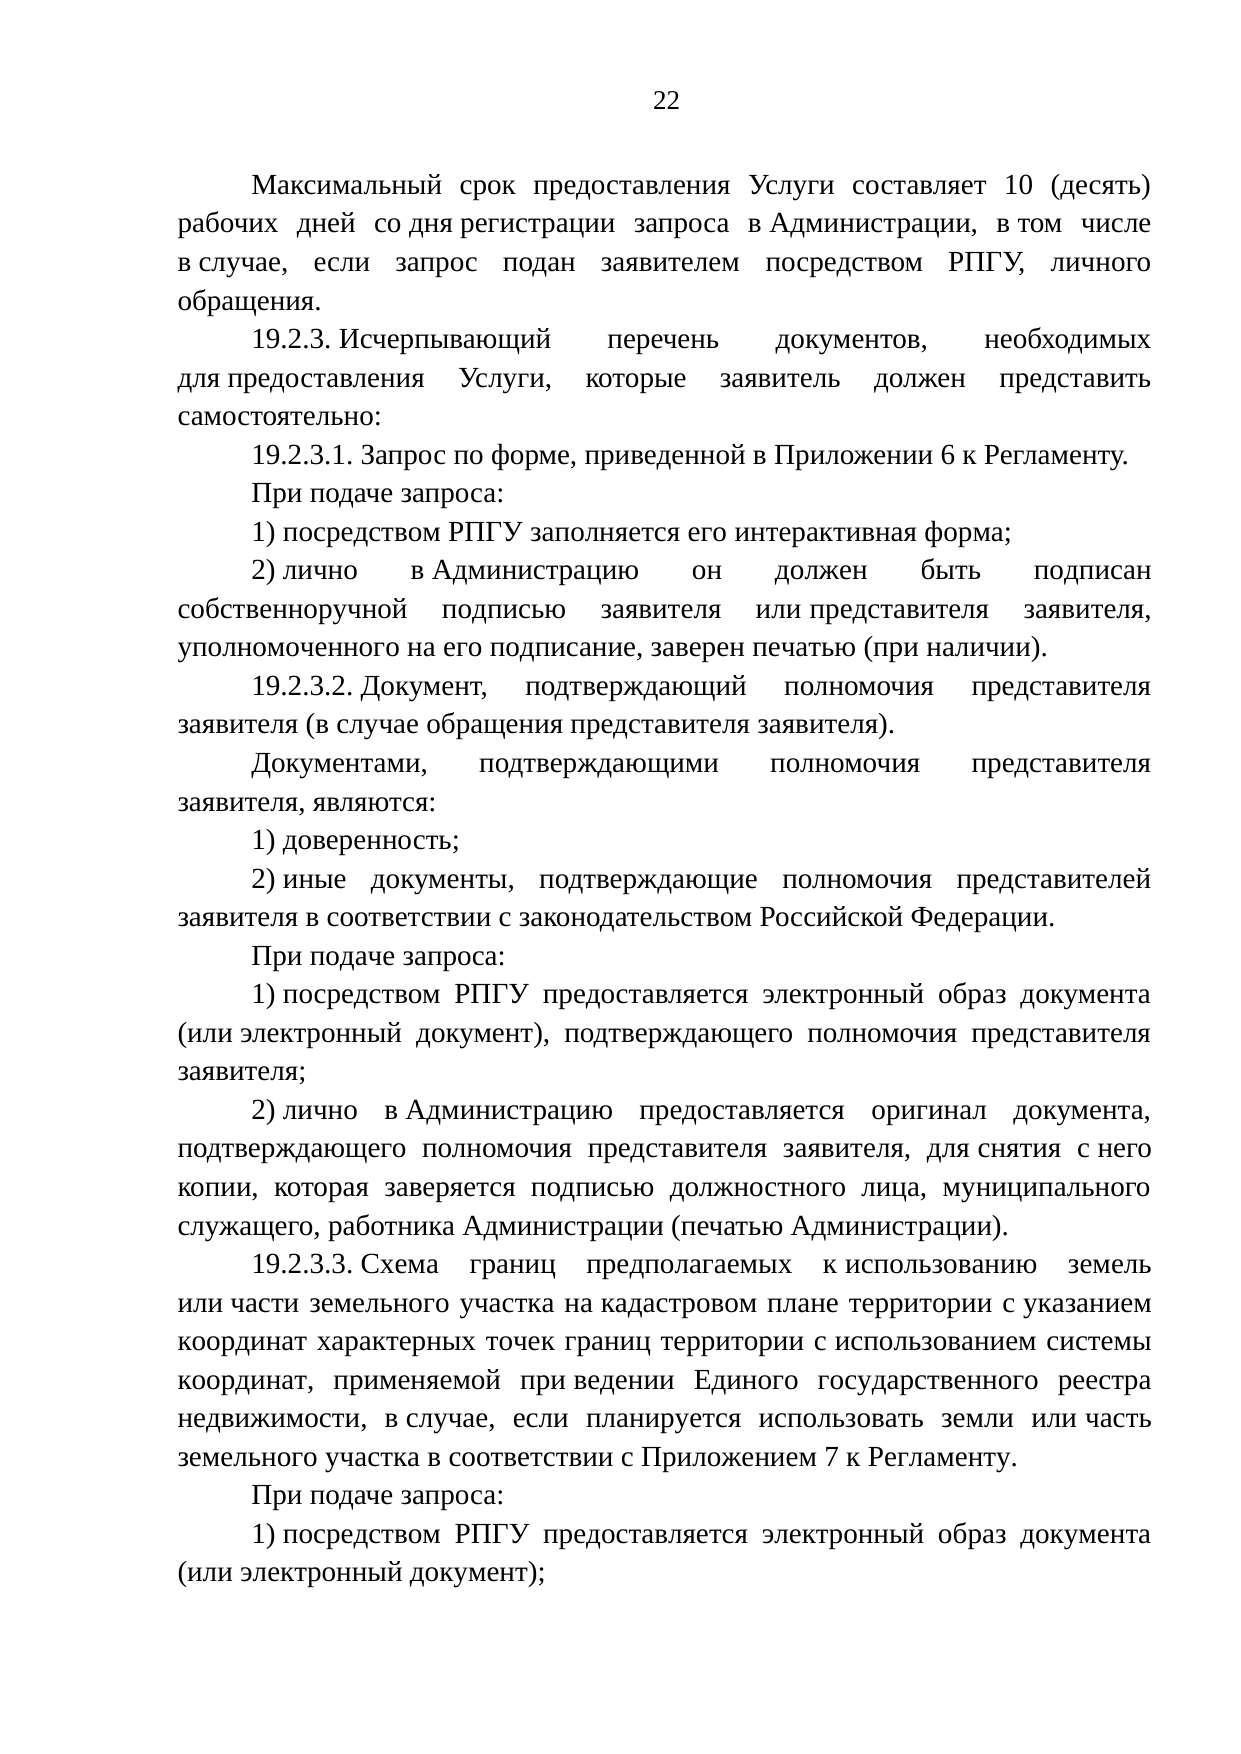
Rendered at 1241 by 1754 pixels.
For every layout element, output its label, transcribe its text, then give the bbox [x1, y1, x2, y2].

text 19.2.3.2. Документ, подтверждающий полномочия представителя заявителя (в случае обращения представителя заявителя). [177, 668, 1152, 740]
text 19.2.3. Исчерпывающий перечень документов, необходимых для предоставления Услуги, которые заявитель должен представить самостоятельно: [177, 321, 1152, 432]
text 1) доверенность; [177, 822, 1152, 856]
text 2) лично в Администрацию предоставляется оригинал документа, подтверждающего полномочия представителя заявителя, для снятия с него копии, которая заверяется подписью должностного лица, муниципального служащего, работника Администрации (печатью Администрации). [177, 1092, 1152, 1241]
text При подаче запроса: [177, 475, 1152, 509]
text 19.2.3.3. Схема границ предполагаемых к использованию земель или части земельного участка на кадастровом плане территории с указанием координат характерных точек границ территории с использованием системы координат, применяемой при ведении Единого государственного реестра недвижимости, в случае, если планируется использовать земли или часть земельного участка в соответствии с Приложением 7 к Регламенту. [177, 1246, 1152, 1472]
text 1) посредством РПГУ предоставляется электронный образ документа (или электронный документ), подтверждающего полномочия представителя заявителя; [177, 976, 1152, 1087]
text Максимальный срок предоставления Услуги составляет 10 (десять) рабочих дней со дня регистрации запроса в Администрации, в том числе в случае, если запрос подан заявителем посредством РПГУ, личного обращения. [177, 167, 1152, 316]
text 1) посредством РПГУ заполняется его интерактивная форма; [177, 514, 1152, 547]
text 2) лично в Администрацию он должен быть подписан собственноручной подписью заявителя или представителя заявителя, уполномоченного на его подписание, заверен печатью (при наличии). [177, 552, 1152, 663]
text 2) иные документы, подтверждающие полномочия представителей заявителя в соответствии с законодательством Российской Федерации. [177, 861, 1152, 933]
text 19.2.3.1. Запрос по форме, приведенной в Приложении 6 к Регламенту. [177, 437, 1152, 470]
text При подаче запроса: [177, 1477, 1152, 1511]
text Документами, подтверждающими полномочия представителя заявителя, являются: [177, 745, 1152, 817]
text При подаче запроса: [177, 938, 1152, 971]
text 1) посредством РПГУ предоставляется электронный образ документа (или электронный документ); [177, 1516, 1152, 1588]
